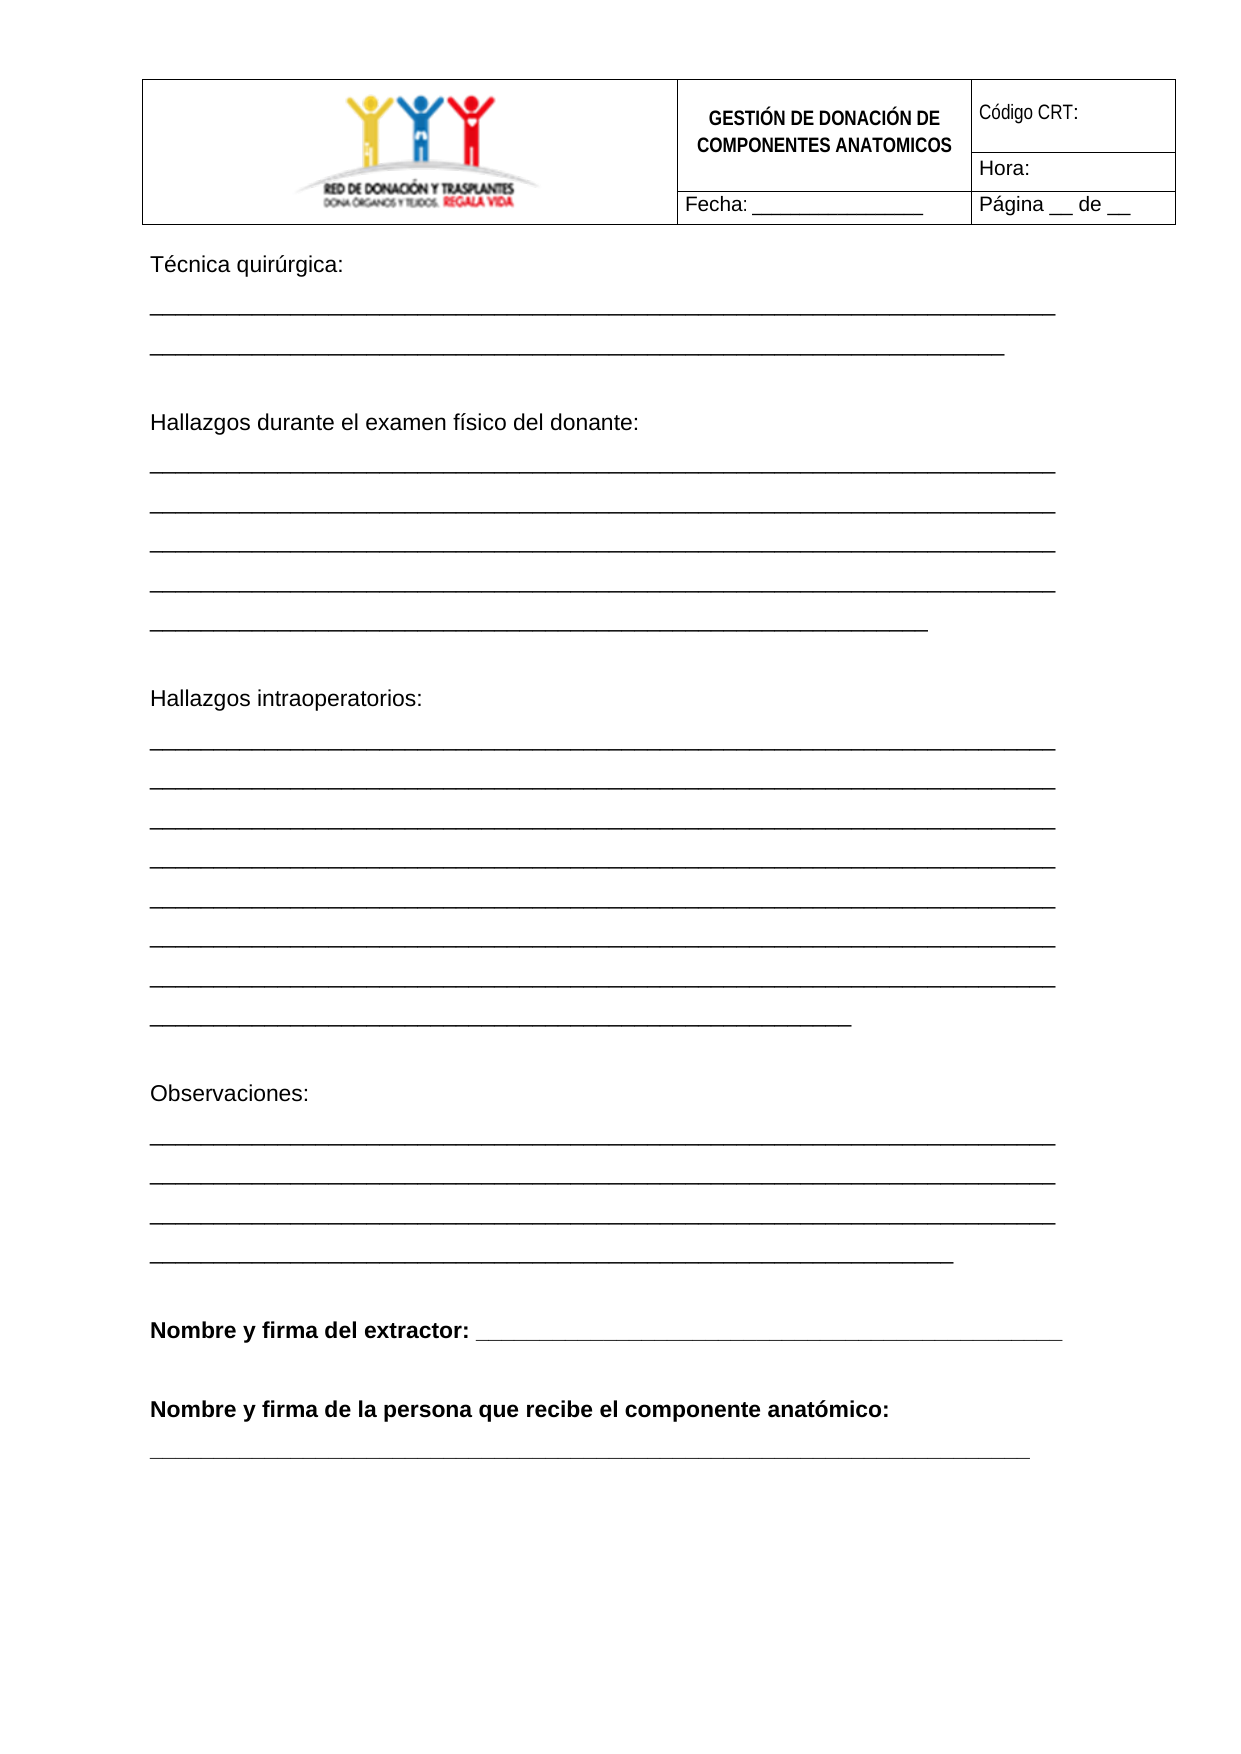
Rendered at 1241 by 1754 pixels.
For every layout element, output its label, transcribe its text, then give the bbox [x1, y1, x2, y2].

text Observaciones: [150, 1080, 1063, 1106]
text ________________________________________________________________________________________________________________________________________________________________________________________________________________________________________________________________________________________________________________________________________________________________________________________________________________________________________________________________________________________________________________________________________________________________________ [150, 725, 1063, 1027]
text Nombre y firma de la persona que recibe el componente anatómico: _____________________________________________________________________ [150, 1396, 1063, 1462]
text ____________________________________________________________________________________________________________________________________________________________________________________________________________________________________________________________________________________ [150, 1119, 1063, 1264]
text Hallazgos intraoperatorios: [150, 685, 1063, 712]
text Técnica quirúrgica: __________________________________________________________________________________________________________________________________________ [150, 251, 1063, 356]
text Nombre y firma del extractor: ______________________________________________ [150, 1317, 1063, 1343]
picture [285, 85, 555, 219]
text Hallazgos durante el examen físico del donante: _________________________________________________________________________________________________________________________________________________________________________________________________________________________________________________________________________________________________________________________________________________________ [150, 409, 1063, 633]
